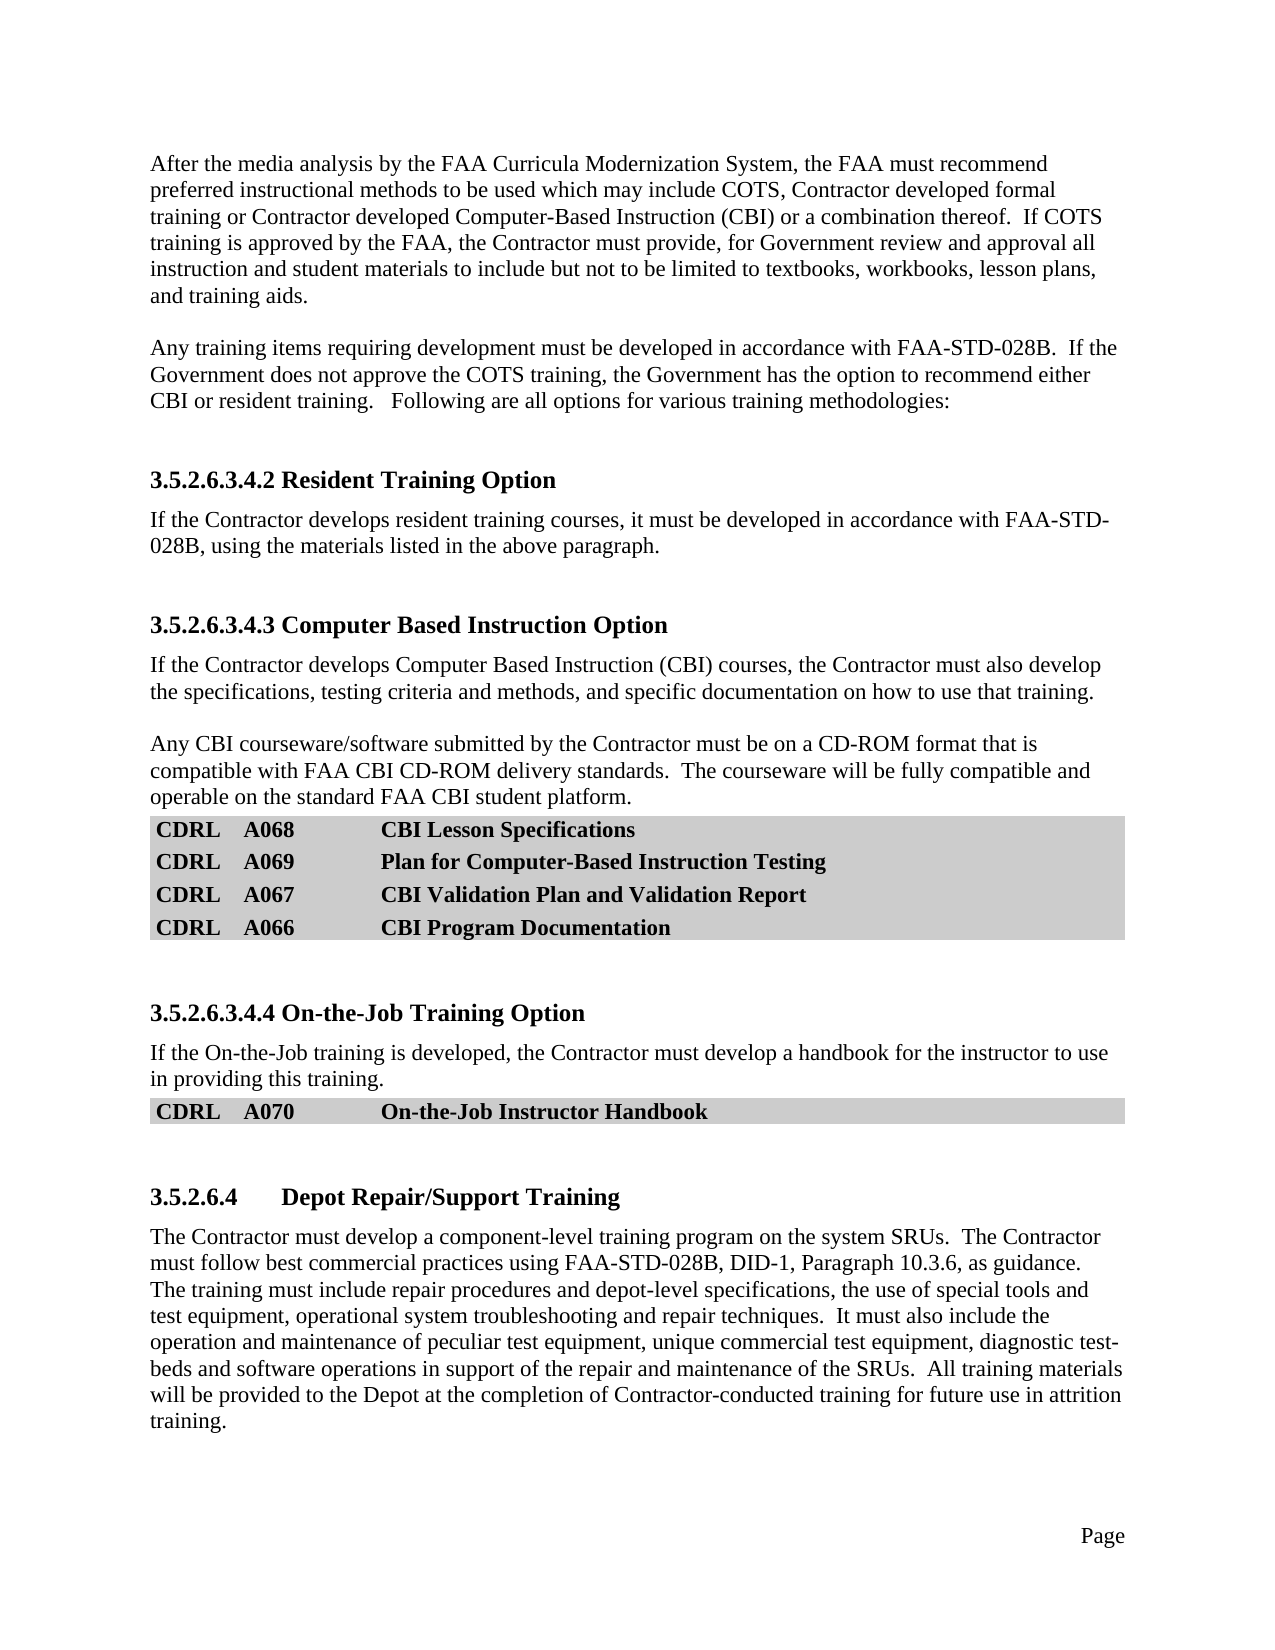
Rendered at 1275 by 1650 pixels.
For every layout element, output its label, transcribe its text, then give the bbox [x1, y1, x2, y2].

text Any training items requiring development must be developed in accordance with FAA-STD-028B. If the Government does not approve the COTS training, the Government has the option to recommend either CBI or resident training. Following are all options for various training methodologies: [150, 334, 1125, 413]
text If the On-the-Job training is developed, the Contractor must develop a handbook for the instructor to use in providing this training. [150, 1039, 1125, 1092]
text After the media analysis by the FAA Curricula Modernization System, the FAA must recommend preferred instructional methods to be used which may include COTS, Contractor developed formal training or Contractor developed Computer-Based Instruction (CBI) or a combination thereof. If COTS training is approved by the FAA, the Contractor must provide, for Government review and approval all instruction and student materials to include but not to be limited to textbooks, workbooks, lesson plans, and training aids. [150, 150, 1125, 308]
text The Contractor must develop a component-level training program on the system SRUs. The Contractor must follow best commercial practices using FAA-STD-028B, DID-1, Paragraph 10.3.6, as guidance. The training must include repair procedures and depot-level specifications, the use of special tools and test equipment, operational system troubleshooting and repair techniques. It must also include the operation and maintenance of peculiar test equipment, unique commercial test equipment, diagnostic test-beds and software operations in support of the repair and maintenance of the SRUs. All training materials will be provided to the Depot at the completion of Contractor-conducted training for future use in attrition training. [150, 1223, 1125, 1434]
subtitle 3.5.2.6.3.4.2 Resident Training Option [150, 465, 1125, 494]
text CDRL A069 Plan for Computer-Based Instruction Testing [150, 848, 1125, 875]
subtitle 3.5.2.6.3.4.4 On-the-Job Training Option [150, 998, 1125, 1026]
text CDRL A068 CBI Lesson Specifications [150, 816, 1125, 842]
subtitle 3.5.2.6.3.4.3 Computer Based Instruction Option [150, 610, 1125, 639]
text If the Contractor develops resident training courses, it must be developed in accordance with FAA-STD-028B, using the materials listed in the above paragraph. [150, 506, 1125, 559]
text CDRL A070 On-the-Job Instructor Handbook [150, 1098, 1125, 1124]
text CDRL A066 CBI Program Documentation [150, 914, 1125, 940]
text Any CBI courseware/software submitted by the Contractor must be on a CD-ROM format that is compatible with FAA CBI CD-ROM delivery standards. The courseware will be fully compatible and operable on the standard FAA CBI student platform. [150, 731, 1125, 809]
subtitle 3.5.2.6.4 Depot Repair/Support Training [150, 1182, 1125, 1211]
text If the Contractor develops Computer Based Instruction (CBI) courses, the Contractor must also develop the specifications, testing criteria and methods, and specific documentation on how to use that training. [150, 651, 1125, 704]
text CDRL A067 CBI Validation Plan and Validation Report [150, 881, 1125, 907]
